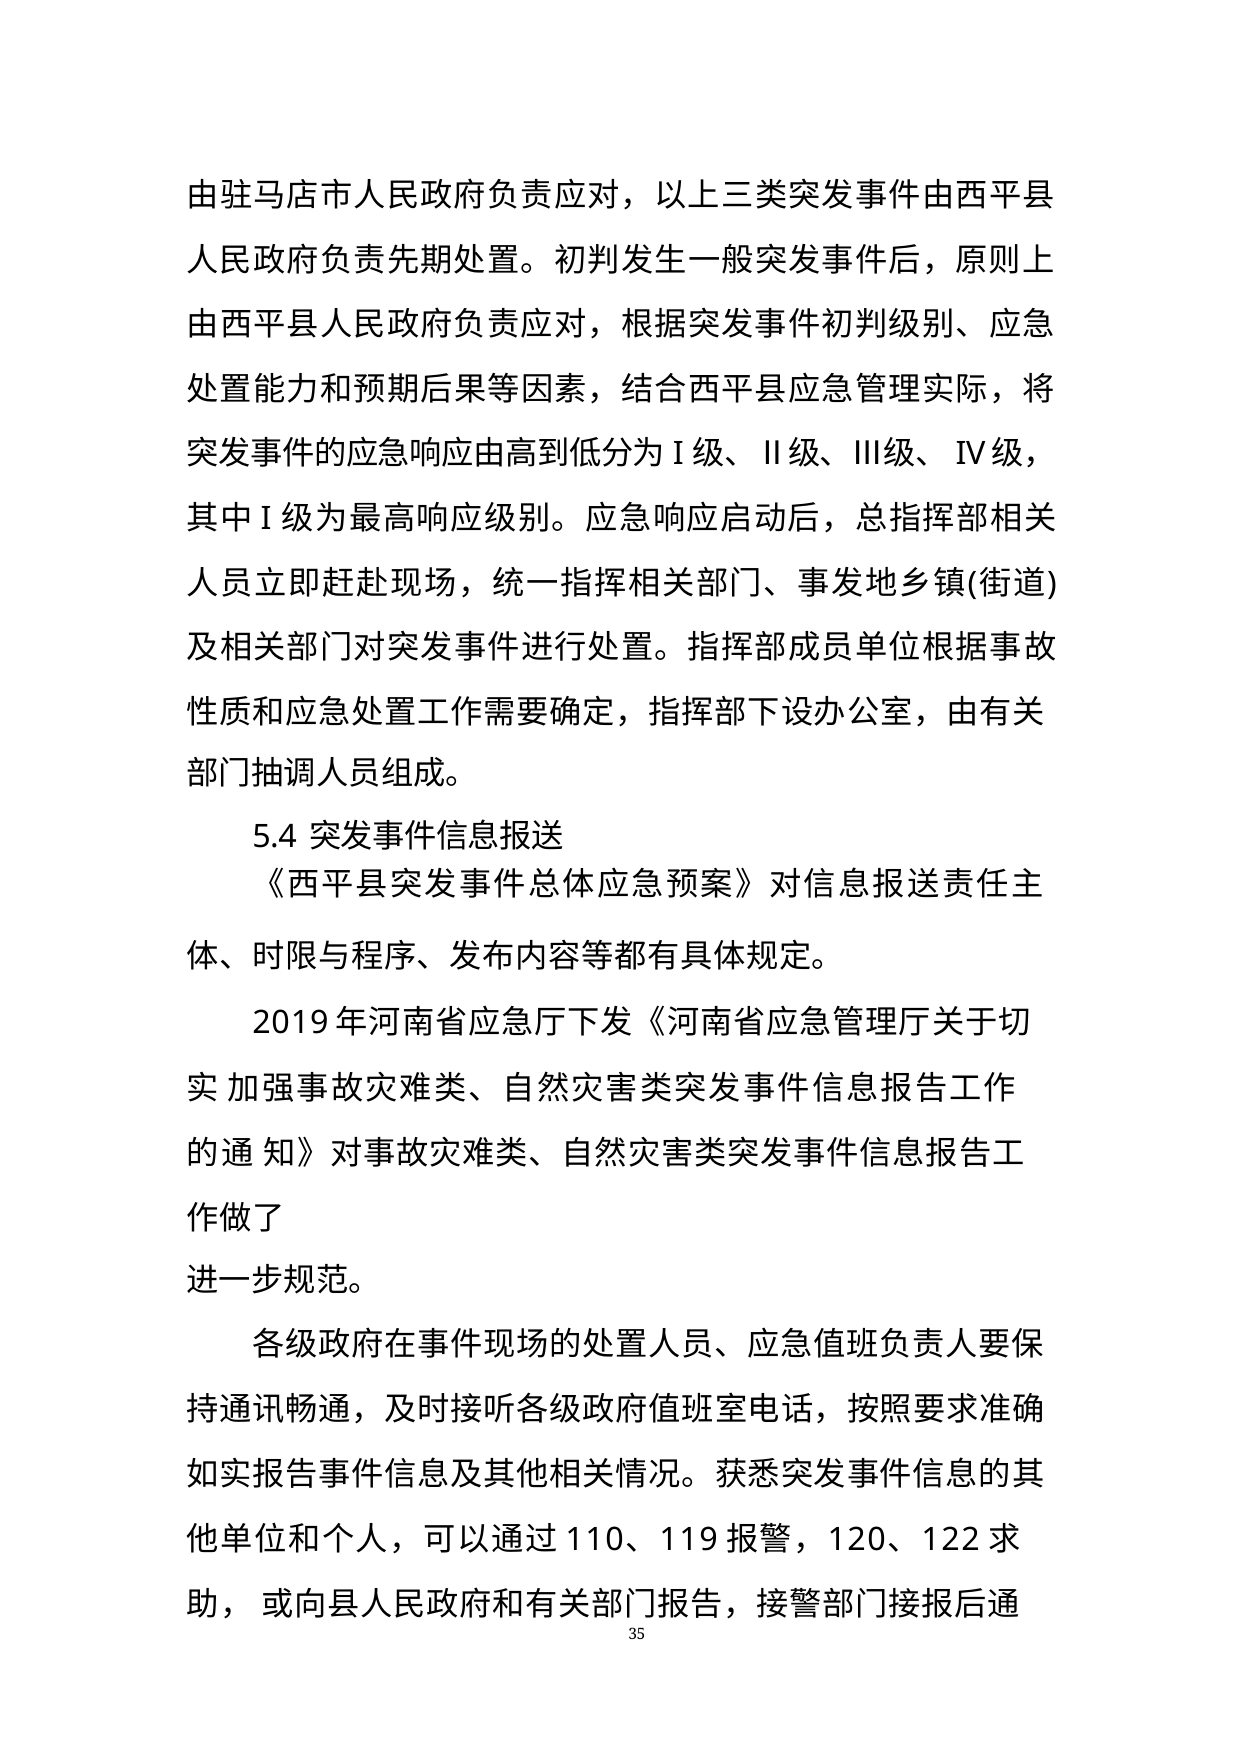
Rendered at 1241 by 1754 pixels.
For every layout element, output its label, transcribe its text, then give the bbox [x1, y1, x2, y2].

text 进一步规范。 [186, 1257, 1058, 1300]
text 5.4 突发事件信息报送 [252, 813, 1058, 857]
text 由驻马店市人民政府负责应对，以上三类突发事件由西平县 人民政府负责先期处置。初判发生一般突发事件后，原则上 由西平县人民政府负责应对，根据突发事件初判级别、应急 处置能力和预期后果等因素，结合西平县应急管理实际，将 突发事件的应急响应由高到低分为 I 级、Ⅱ级、Ⅲ级、 IV级， 其中I 级为最高响应级别。应急响应启动后，总指挥部相关 人员立即赶赴现场，统一指挥相关部门、事发地乡镇(街道) 及相关部门对突发事件进行处置。指挥部成员单位根据事故 性质和应急处置工作需要确定，指挥部下设办公室，由有关 [186, 169, 1056, 733]
text 2019年河南省应急厅下发《河南省应急管理厅关于切实 加强事故灾难类、自然灾害类突发事件信息报告工作的通 知》对事故灾难类、自然灾害类突发事件信息报告工作做了 [186, 996, 1049, 1238]
text 部门抽调人员组成。 [186, 750, 1058, 793]
text 体、时限与程序、发布内容等都有具体规定。 [186, 934, 1058, 976]
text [186, 1318, 1046, 1625]
text 《西平县突发事件总体应急预案》对信息报送责任主 [252, 876, 1058, 934]
